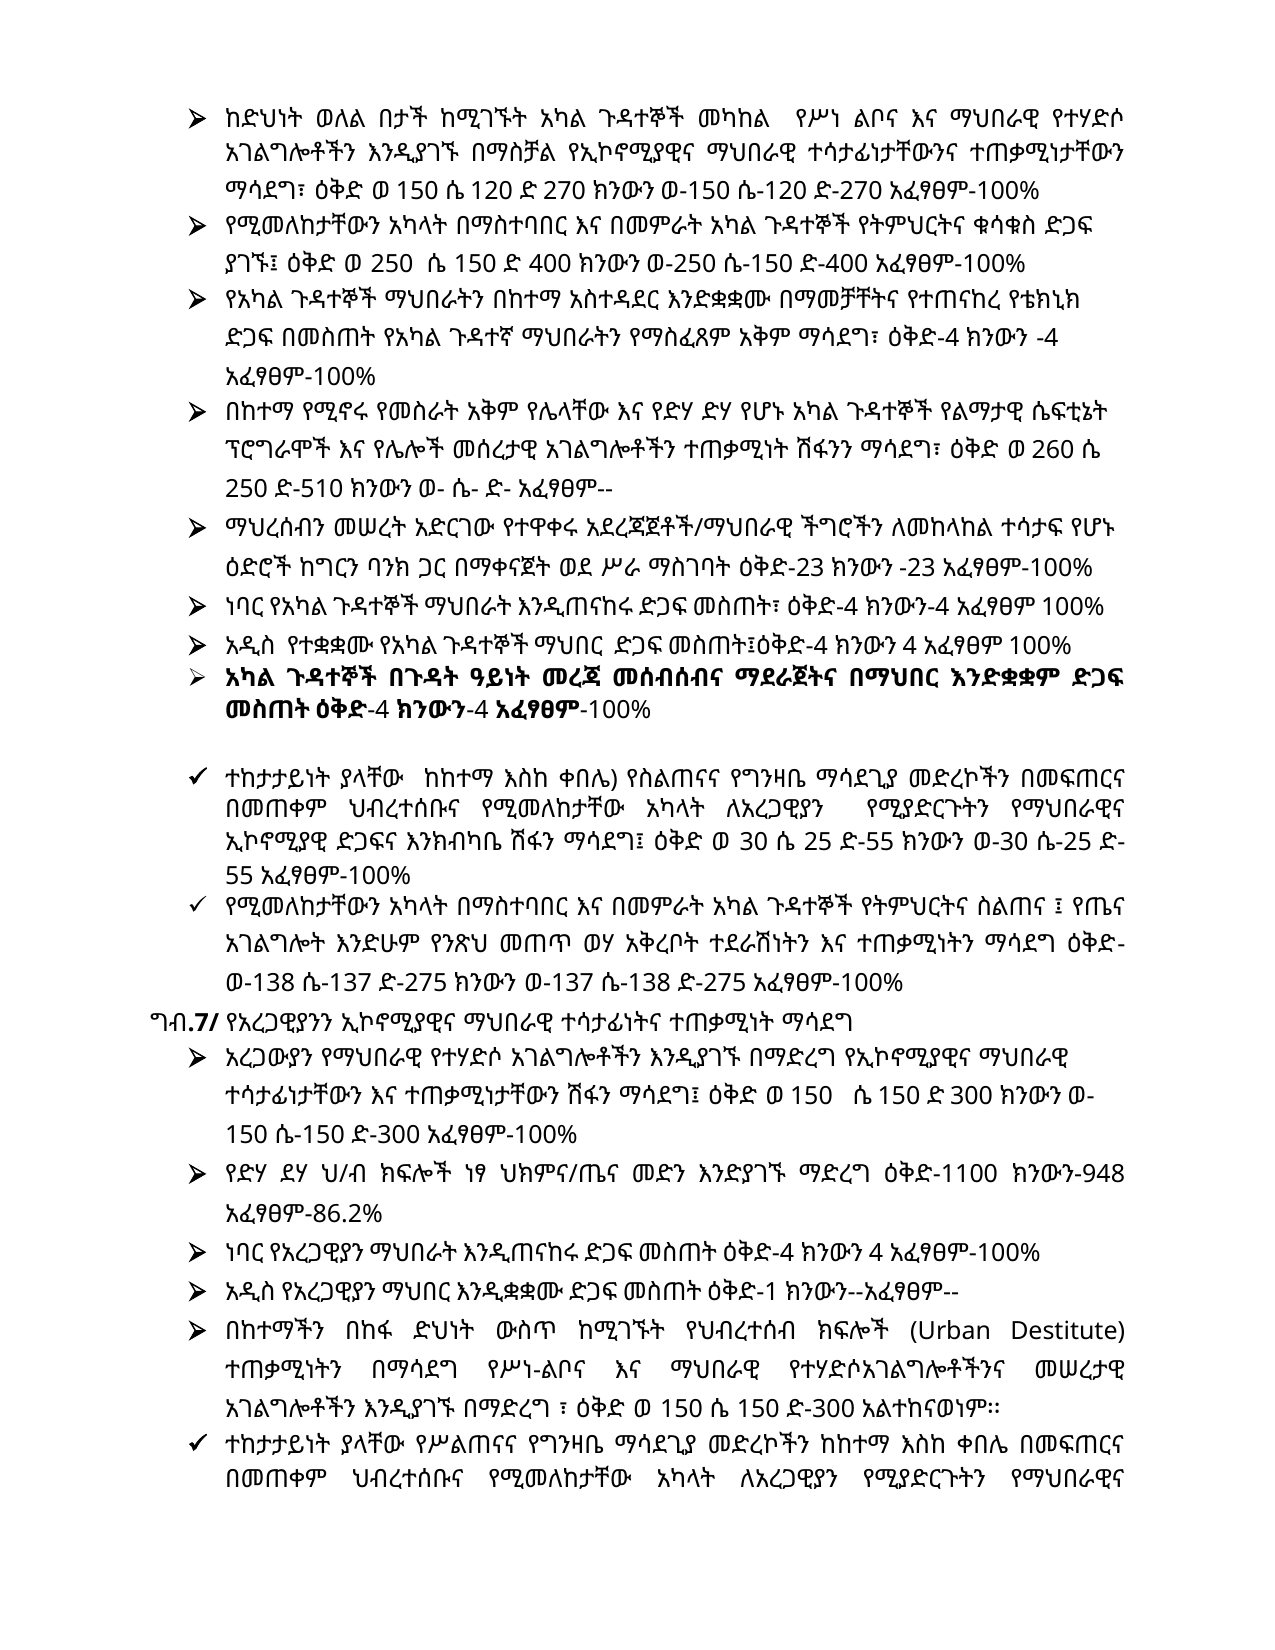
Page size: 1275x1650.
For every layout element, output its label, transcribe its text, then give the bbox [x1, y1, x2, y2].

list በከተማችን በከፋ ድህነት ውስጥ ከሚገኙት የህብረተሰብ ክፍሎች (Urban Destitute) ተጠቃሚነትን በማሳደግ የሥነ-ልቦና እና ማህበራዊ የተሃድሶአገልግሎቶችንና መሠረታዊ አገልግሎቶችን እንዲያገኙ በማድረግ ፣ ዕቅድ ወ 150 ሴ 150 ድ-300 አልተከናወነም፡፡ [187, 1313, 1125, 1425]
list አዲስ የተቋቋሙ የአካል ጉዳተኞች ማህበር ድጋፍ መስጠት፤ዕቅድ-4 ክንውን 4 አፈፃፀም 100% [187, 628, 1125, 662]
list ነባር የአረጋዊያን ማህበራት እንዲጠናከሩ ድጋፍ መስጠት ዕቅድ-4 ክንውን 4 አፈፃፀም-100% [187, 1234, 1125, 1268]
list የአካል ጉዳተኞች ማህበራትን በከተማ አስተዳደር እንድቋቋሙ በማመቻቸትና የተጠናከረ የቴክኒክ ድጋፍ በመስጠት የአካል ጉዳተኛ ማህበራትን የማስፈጸም አቅም ማሳደግ፣ ዕቅድ-4 ክንውን -4 አፈፃፀም-100% [187, 285, 1125, 392]
list የድሃ ደሃ ህ/ብ ክፍሎች ነፃ ህክምና/ጤና መድን እንድያገኙ ማድረግ ዕቅድ-1100 ክንውን-948 አፈፃፀም-86.2% [187, 1156, 1125, 1229]
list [187, 1430, 1125, 1493]
list ማህረሰብን መሠረት አድርገው የተዋቀሩ አደረጃጀቶች/ማህበራዊ ችግሮችን ለመከላከል ተሳታፍ የሆኑ ዕድሮች ከግርን ባንክ ጋር በማቀናጀት ወደ ሥራ ማስገባት ዕቅድ-23 ክንውን -23 አፈፃፀም-100% [187, 510, 1125, 583]
list አረጋውያን የማህበራዊ የተሃድሶ አገልግሎቶችን እንዲያገኙ በማድረግ የኢኮኖሚያዊና ማህበራዊ ተሳታፊነታቸውን እና ተጠቃሚነታቸውን ሽፋን ማሳደግ፤ ዕቅድ ወ 150 ሴ 150 ድ 300 ክንውን ወ-150 ሴ-150 ድ-300 አፈፃፀም-100% [187, 1043, 1125, 1151]
list አዲስ የአረጋዊያን ማህበር እንዲቋቋሙ ድጋፍ መስጠት ዕቅድ-1 ክንውን--አፈፃፀም-- [187, 1273, 1125, 1308]
list ተከታታይነት ያላቸው ከከተማ እስከ ቀበሌ) የስልጠናና የግንዛቤ ማሳደጊያ መድረኮችን በመፍጠርና በመጠቀም ህብረተሰቡና የሚመለከታቸው አካላት ለአረጋዊያን የሚያድርጉትን የማህበራዊና ኢኮኖሚያዊ ድጋፍና እንክብካቤ ሽፋን ማሳደግ፤ ዕቅድ ወ 30 ሴ 25 ድ-55 ክንውን ወ-30 ሴ-25 ድ-55 አፈፃፀም-100% [187, 760, 1125, 892]
list የሚመለከታቸውን አካላት በማስተባበር እና በመምራት አካል ጉዳተኞች የትምህርትና ስልጠና ፤ የጤና አገልግሎት እንድሁም የንጽህ መጠጥ ወሃ አቅረቦት ተደራሽነትን እና ተጠቃሚነትን ማሳደግ ዕቅድ- ወ-138 ሴ-137 ድ-275 ክንውን ወ-137 ሴ-138 ድ-275 አፈፃፀም-100% [187, 892, 1125, 999]
list ከድህነት ወለል በታች ከሚገኙት አካል ጉዳተኞች መካከል የሥነ ልቦና እና ማህበራዊ የተሃድሶ አገልግሎቶችን እንዲያገኙ በማስቻል የኢኮኖሚያዊና ማህበራዊ ተሳታፊነታቸውንና ተጠቃሚነታቸውን ማሳደግ፣ ዕቅድ ወ 150 ሴ 120 ድ 270 ክንውን ወ-150 ሴ-120 ድ-270 አፈፃፀም-100% [187, 103, 1125, 206]
text ግብ.7/ የአረጋዊያንን ኢኮኖሚያዊና ማህበራዊ ተሳታፊነትና ተጠቃሚነት ማሳደግ [150, 1004, 1125, 1038]
list በከተማ የሚኖሩ የመስራት አቅም የሌላቸው እና የድሃ ድሃ የሆኑ አካል ጉዳተኞች የልማታዊ ሴፍቲኔት ፕሮግራሞች እና የሌሎች መሰረታዊ አገልግሎቶችን ተጠቃሚነት ሽፋንን ማሳደግ፣ ዕቅድ ወ 260 ሴ 250 ድ-510 ክንውን ወ- ሴ- ድ- አፈፃፀም-- [187, 397, 1125, 505]
list አካል ጉዳተኞች በጉዳት ዓይነት መረጃ መሰብሰብና ማደራጀትና በማህበር እንድቋቋም ድጋፍ መስጠት ዕቅድ-4 ክንውን-4 አፈፃፀም-100% [187, 662, 1125, 726]
list ነባር የአካል ጉዳተኞች ማህበራት እንዲጠናከሩ ድጋፍ መስጠት፣ ዕቅድ-4 ክንውን-4 አፈፃፀም 100% [187, 588, 1125, 622]
list የሚመለከታቸውን አካላት በማስተባበር እና በመምራት አካል ጉዳተኞች የትምህርትና ቁሳቁስ ድጋፍ ያገኙ፤ ዕቅድ ወ 250 ሴ 150 ድ 400 ክንውን ወ-250 ሴ-150 ድ-400 አፈፃፀም-100% [187, 211, 1125, 280]
